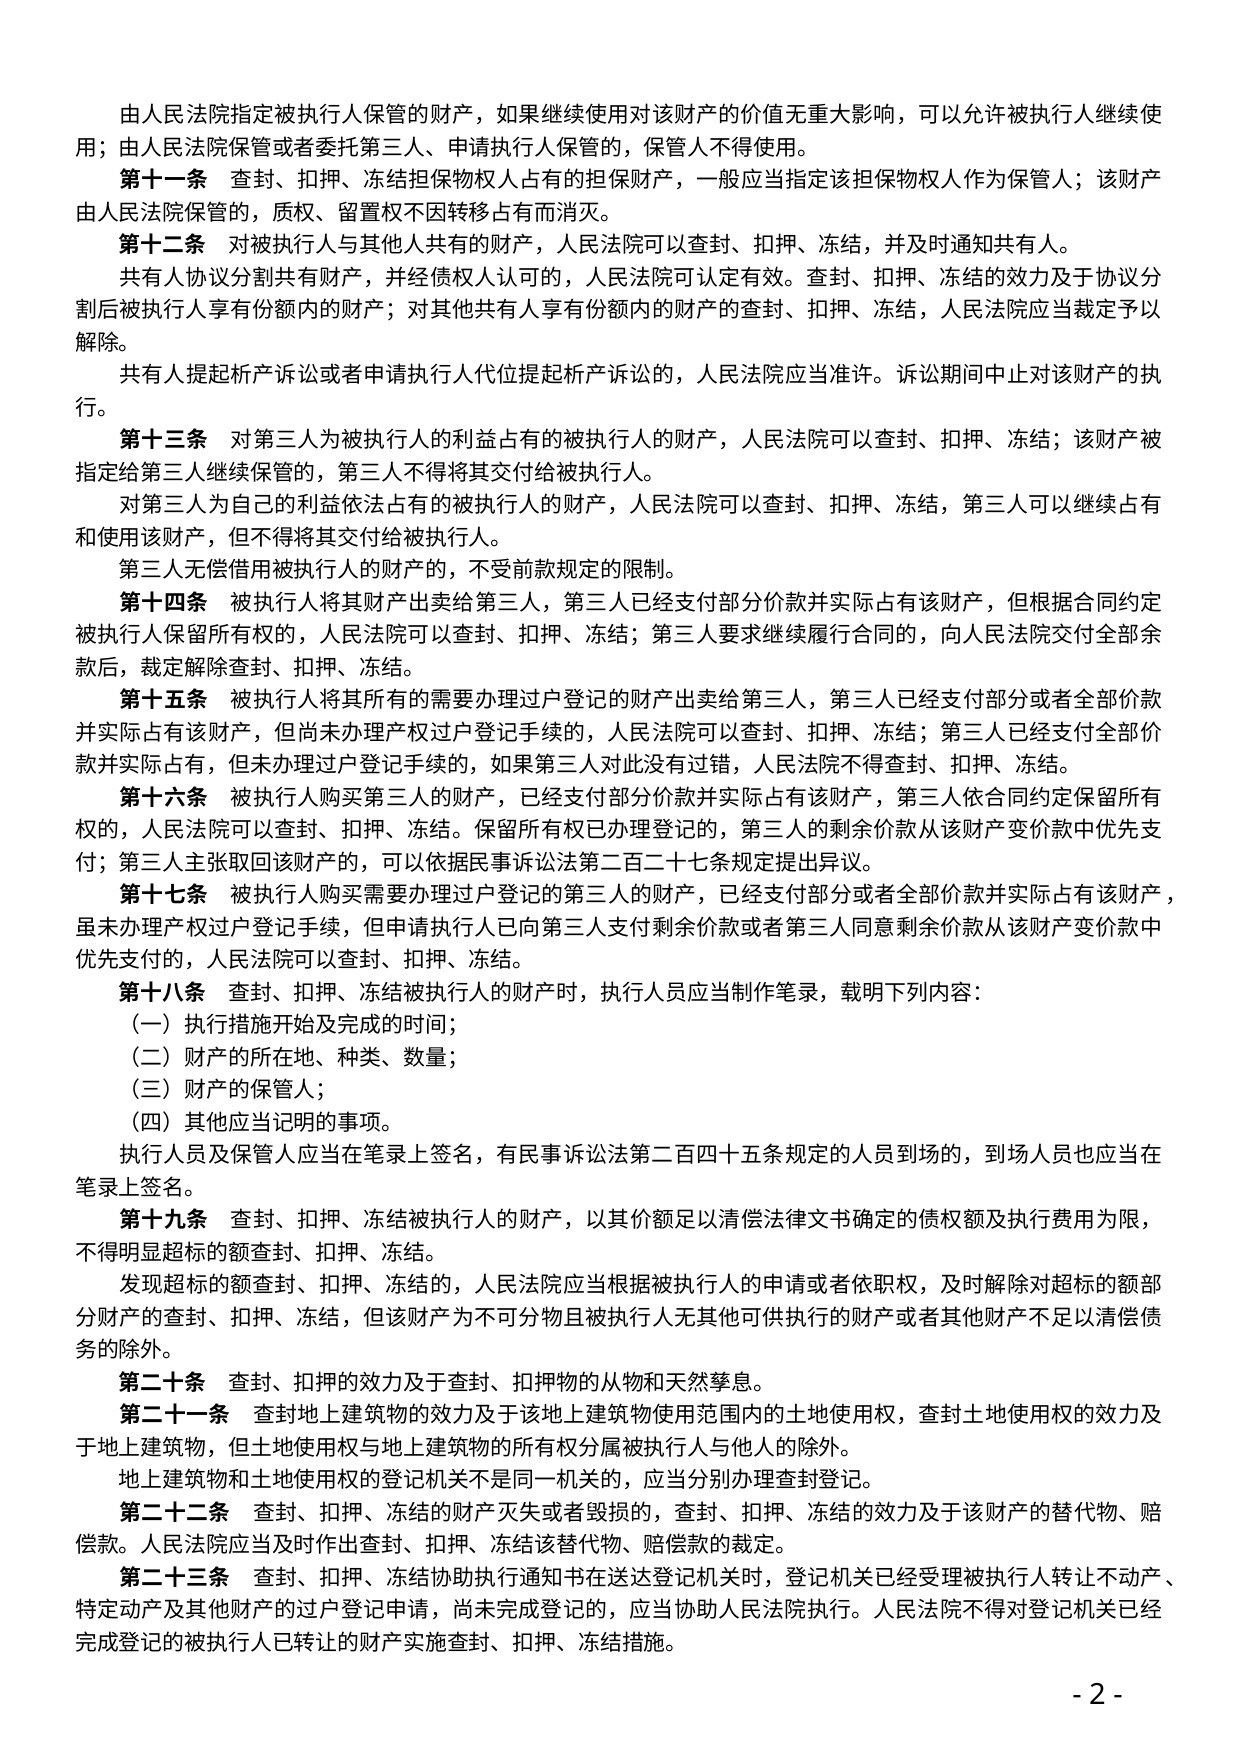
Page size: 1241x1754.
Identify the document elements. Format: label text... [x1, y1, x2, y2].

text 由人民法院指定被执行人保管的财产，如果继续使用对该财产的价值无重大影响，可以允许被执行人继续使用；由人民法院保管或者委托第三人、申请执行人保管的，保管人不得使用。 [75, 97, 1165, 162]
text 共有人协议分割共有财产，并经债权人认可的，人民法院可认定有效。查封、扣押、冻结的效力及于协议分割后被执行人享有份额内的财产；对其他共有人享有份额内的财产的查封、扣押、冻结，人民法院应当裁定予以解除。 [75, 259, 1165, 357]
text 第十六条 被执行人购买第三人的财产，已经支付部分价款并实际占有该财产，第三人依合同约定保留所有权的，人民法院可以查封、扣押、冻结。保留所有权已办理登记的，第三人的剩余价款从该财产变价款中优先支付；第三人主张取回该财产的，可以依据民事诉讼法第二百二十七条规定提出异议。 [75, 779, 1165, 877]
text 第十五条 被执行人将其所有的需要办理过户登记的财产出卖给第三人，第三人已经支付部分或者全部价款并实际占有该财产，但尚未办理产权过户登记手续的，人民法院可以查封、扣押、冻结；第三人已经支付全部价款并实际占有，但未办理过户登记手续的，如果第三人对此没有过错，人民法院不得查封、扣押、冻结。 [75, 682, 1165, 779]
text 第二十三条 查封、扣押、冻结协助执行通知书在送达登记机关时，登记机关已经受理被执行人转让不动产、特定动产及其他财产的过户登记申请，尚未完成登记的，应当协助人民法院执行。人民法院不得对登记机关已经完成登记的被执行人已转让的财产实施查封、扣押、冻结措施。 [75, 1559, 1165, 1657]
text 第十一条 查封、扣押、冻结担保物权人占有的担保财产，一般应当指定该担保物权人作为保管人；该财产由人民法院保管的，质权、留置权不因转移占有而消灭。 [75, 162, 1165, 227]
text 第十二条 对被执行人与其他人共有的财产，人民法院可以查封、扣押、冻结，并及时通知共有人。 [75, 227, 1165, 259]
text 对第三人为自己的利益依法占有的被执行人的财产，人民法院可以查封、扣押、冻结，第三人可以继续占有和使用该财产，但不得将其交付给被执行人。 [75, 487, 1165, 552]
text 第十三条 对第三人为被执行人的利益占有的被执行人的财产，人民法院可以查封、扣押、冻结；该财产被指定给第三人继续保管的，第三人不得将其交付给被执行人。 [75, 422, 1165, 487]
text 第二十一条 查封地上建筑物的效力及于该地上建筑物使用范围内的土地使用权，查封土地使用权的效力及于地上建筑物，但土地使用权与地上建筑物的所有权分属被执行人与他人的除外。 [75, 1397, 1165, 1462]
text （一）执行措施开始及完成的时间； [75, 1007, 1165, 1039]
text （四）其他应当记明的事项。 [75, 1104, 1165, 1137]
text 地上建筑物和土地使用权的登记机关不是同一机关的，应当分别办理查封登记。 [75, 1462, 1165, 1494]
text 第十四条 被执行人将其财产出卖给第三人，第三人已经支付部分价款并实际占有该财产，但根据合同约定被执行人保留所有权的，人民法院可以查封、扣押、冻结；第三人要求继续履行合同的，向人民法院交付全部余款后，裁定解除查封、扣押、冻结。 [75, 584, 1165, 682]
text 第十九条 查封、扣押、冻结被执行人的财产，以其价额足以清偿法律文书确定的债权额及执行费用为限，不得明显超标的额查封、扣押、冻结。 [75, 1202, 1165, 1267]
text 第三人无偿借用被执行人的财产的，不受前款规定的限制。 [75, 552, 1165, 584]
text 第十七条 被执行人购买需要办理过户登记的第三人的财产，已经支付部分或者全部价款并实际占有该财产，虽未办理产权过户登记手续，但申请执行人已向第三人支付剩余价款或者第三人同意剩余价款从该财产变价款中优先支付的，人民法院可以查封、扣押、冻结。 [75, 877, 1165, 974]
text （三）财产的保管人； [75, 1072, 1165, 1104]
text 第二十条 查封、扣押的效力及于查封、扣押物的从物和天然孳息。 [75, 1364, 1165, 1397]
text （二）财产的所在地、种类、数量； [75, 1039, 1165, 1072]
text 发现超标的额查封、扣押、冻结的，人民法院应当根据被执行人的申请或者依职权，及时解除对超标的额部分财产的查封、扣押、冻结，但该财产为不可分物且被执行人无其他可供执行的财产或者其他财产不足以清偿债务的除外。 [75, 1267, 1165, 1364]
text 共有人提起析产诉讼或者申请执行人代位提起析产诉讼的，人民法院应当准许。诉讼期间中止对该财产的执行。 [75, 357, 1165, 422]
text 第二十二条 查封、扣押、冻结的财产灭失或者毁损的，查封、扣押、冻结的效力及于该财产的替代物、赔偿款。人民法院应当及时作出查封、扣押、冻结该替代物、赔偿款的裁定。 [75, 1494, 1165, 1559]
text 执行人员及保管人应当在笔录上签名，有民事诉讼法第二百四十五条规定的人员到场的，到场人员也应当在笔录上签名。 [75, 1137, 1165, 1202]
text 第十八条 查封、扣押、冻结被执行人的财产时，执行人员应当制作笔录，载明下列内容： [75, 974, 1165, 1007]
